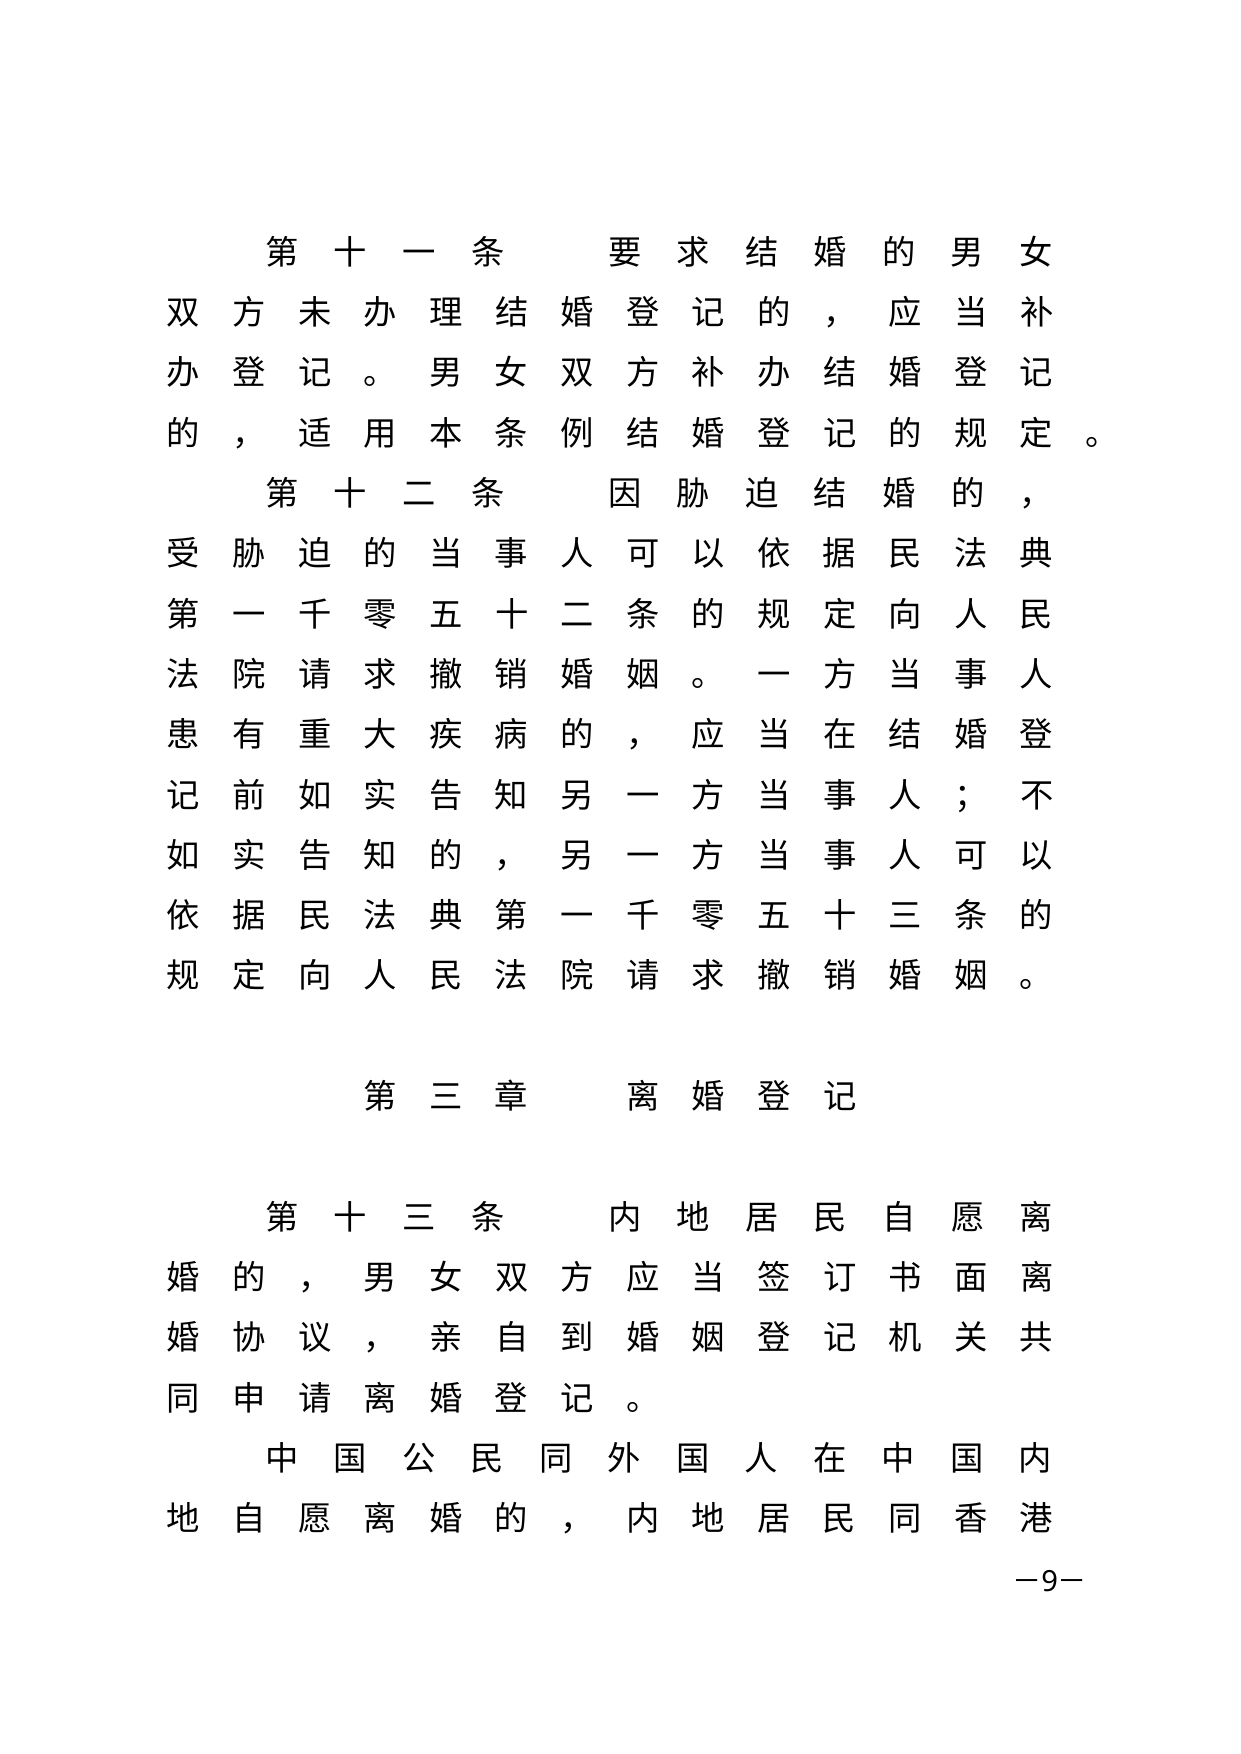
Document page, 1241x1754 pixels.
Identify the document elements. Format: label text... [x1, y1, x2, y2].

text 第十二条 因胁迫结婚的，受胁迫的当事人可以依据民法典第一千零五十二条的规定向人民法院请求撤销婚姻。一方当事人患有重大疾病的，应当在结婚登记前如实告知另一方当事人；不如实告知的，另一方当事人可以依据民法典第一千零五十三条的规定向人民法院请求撤销婚姻。 [167, 461, 1085, 1003]
text 中国公民同外国人在中国内地自愿离婚的，内地居民同香港居民、澳门居民、台湾居民、华侨在中国内地自愿离婚的，男女双方应当签订书面离婚协议，亲自到本条例第二条第二款规定的婚姻登记机关共同申请离婚登记。 [167, 1426, 1085, 1546]
text 第三章 离婚登记 [167, 1064, 1085, 1124]
text 第十三条 内地居民自愿离婚的，男女双方应当签订书面离婚协议，亲自到婚姻登记机关共同申请离婚登记。 [167, 1184, 1085, 1426]
text 第十一条 要求结婚的男女双方未办理结婚登记的，应当补办登记。男女双方补办结婚登记的，适用本条例结婚登记的规定。 [167, 219, 1085, 461]
